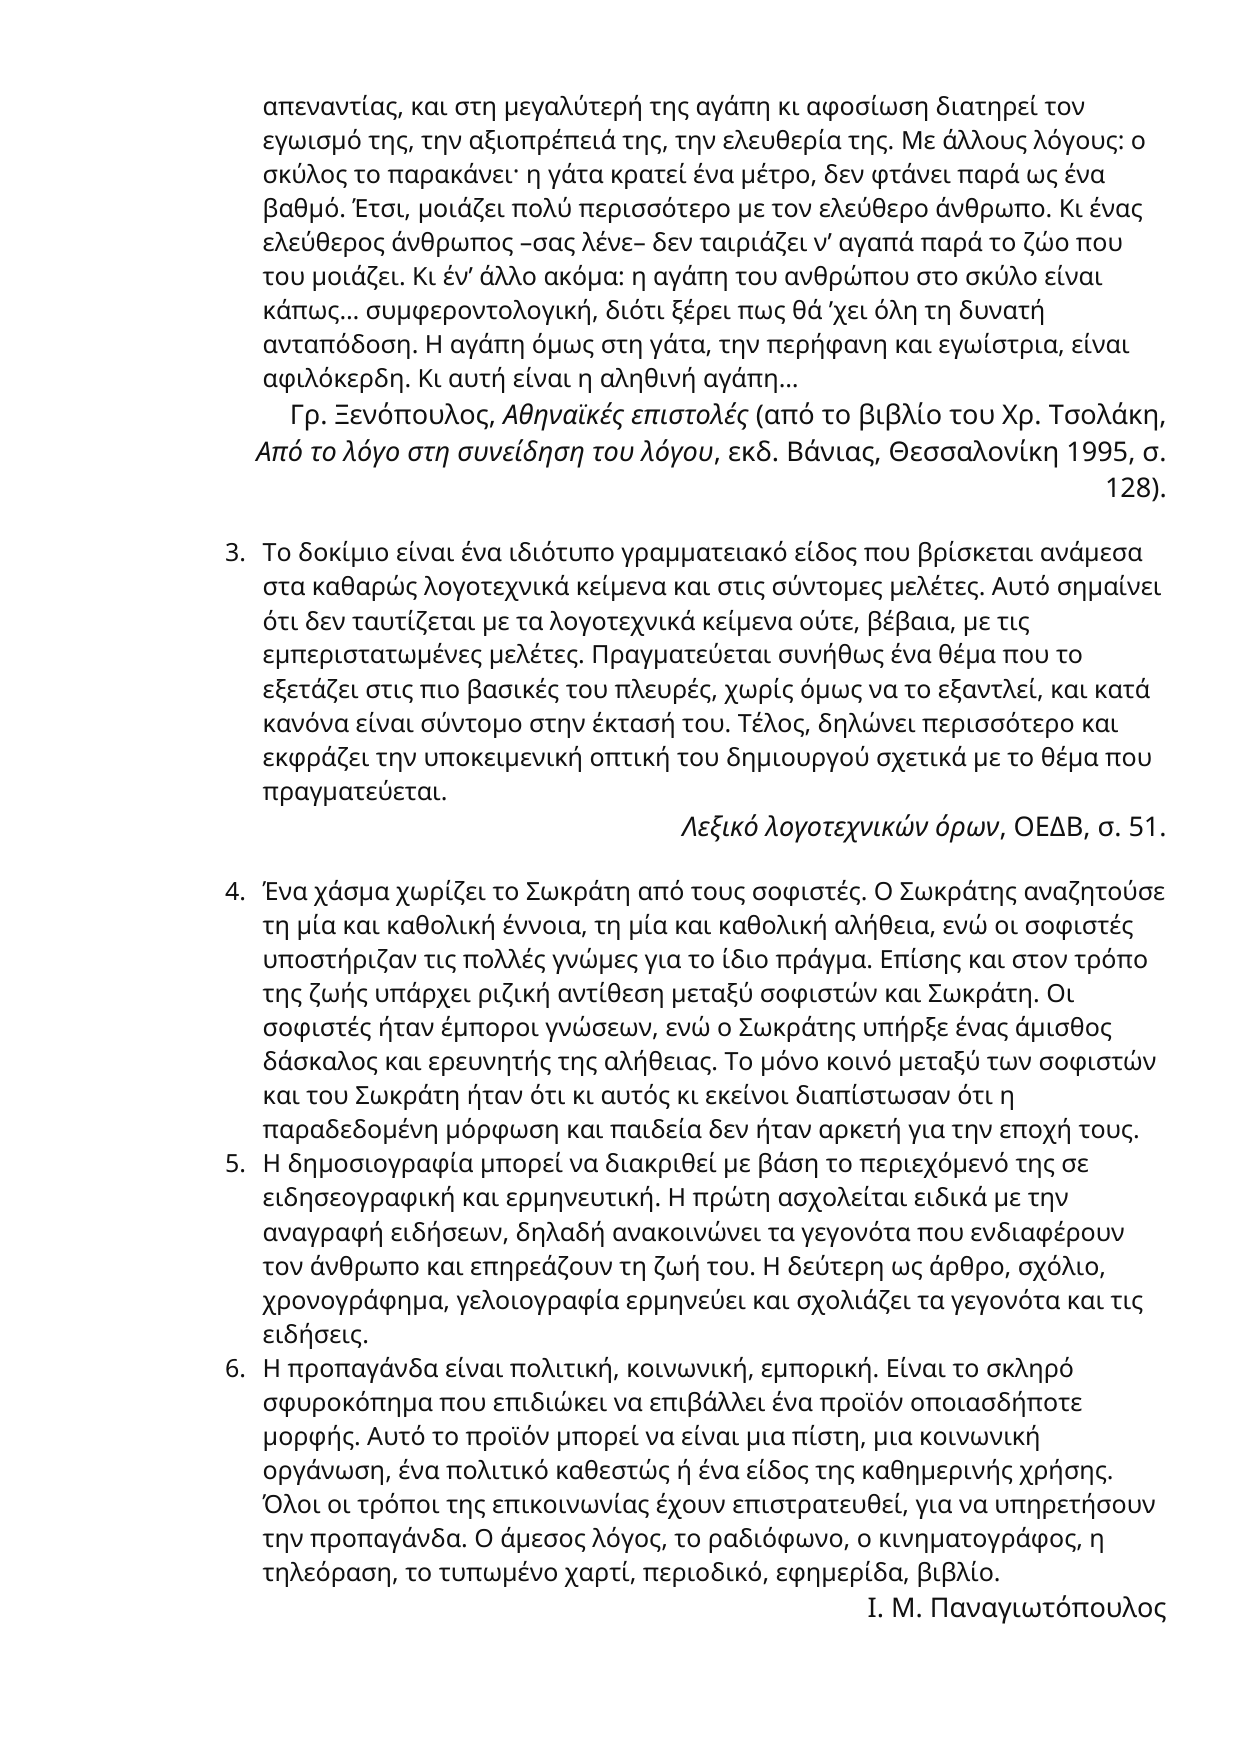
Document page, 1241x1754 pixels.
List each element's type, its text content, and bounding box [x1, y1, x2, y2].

text Λεξικό λογοτεχνικών όρων, ΟΕΔΒ, σ. 51. [187, 807, 1167, 844]
list Η προπαγάνδα είναι πολιτική, κοινωνική, εμπορική. Είναι το σκληρό σφυροκόπημα που επιδιώκει να επιβάλλει ένα προϊόν οποιασδήποτε μορφής. Αυτό το προϊόν μπορεί να είναι μια πίστη, μια κοινωνική οργάνωση, ένα πολιτικό καθεστώς ή ένα είδος της καθημερινής χρήσης. Όλοι οι τρόποι της επικοινωνίας έχουν επιστρατευθεί, για να υπηρετήσουν την προπαγάνδα. Ο άμεσος λόγος, το ραδιόφωνο, ο κινηματογράφος, η τηλεόραση, το τυπωμένο χαρτί, περιοδικό, εφημερίδα, βιβλίο. [225, 1350, 1167, 1589]
text Ι. Μ. Παναγιωτόπουλος [187, 1589, 1167, 1626]
list Το δοκίμιο είναι ένα ιδιότυπο γραμματειακό είδος που βρίσκεται ανάμεσα στα καθαρώς λογοτεχνικά κείμενα και στις σύντομες μελέτες. Αυτό σημαίνει ότι δεν ταυτίζεται με τα λογοτεχνικά κείμενα ούτε, βέβαια, με τις εμπεριστατωμένες μελέτες. Πραγματεύεται συνήθως ένα θέμα που το εξετάζει στις πιο βασικές του πλευρές, χωρίς όμως να το εξαντλεί, και κατά κανόνα είναι σύντομο στην έκτασή του. Τέλος, δηλώνει περισσότερο και εκφράζει την υποκειμενική οπτική του δημιουργού σχετικά με το θέμα που πραγματεύεται. [225, 535, 1167, 807]
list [225, 89, 1167, 395]
list Η δημοσιογραφία μπορεί να διακριθεί με βάση το περιεχόμενό της σε ειδησεογραφική και ερμηνευτική. Η πρώτη ασχολείται ειδικά με την αναγραφή ειδήσεων, δηλαδή ανακοινώνει τα γεγονότα που ενδιαφέρουν τον άνθρωπο και επηρεάζουν τη ζωή του. Η δεύτερη ως άρθρο, σχόλιο, χρονογράφημα, γελοιογραφία ερμηνεύει και σχολιάζει τα γεγονότα και τις ειδήσεις. [225, 1146, 1167, 1350]
text Γρ. Ξενόπουλος, Αθηναϊκές επιστολές (από το βιβλίο του Χρ. Τσολάκη, Από το λόγο στη συνείδηση του λόγου, εκδ. Βάνιας, Θεσσαλονίκη 1995, σ. 128). [187, 395, 1167, 506]
list Ένα χάσμα χωρίζει το Σωκράτη από τους σοφιστές. Ο Σωκράτης αναζητούσε τη μία και καθολική έννοια, τη μία και καθολική αλήθεια, ενώ οι σοφιστές υποστήριζαν τις πολλές γνώμες για το ίδιο πράγμα. Επίσης και στον τρόπο της ζωής υπάρχει ριζική αντίθεση μεταξύ σοφιστών και Σωκράτη. Οι σοφιστές ήταν έμποροι γνώσεων, ενώ ο Σωκράτης υπήρξε ένας άμισθος δάσκαλος και ερευνητής της αλήθειας. Το μόνο κοινό μεταξύ των σοφιστών και του Σωκράτη ήταν ότι κι αυτός κι εκείνοι διαπίστωσαν ότι η παραδεδομένη μόρφωση και παιδεία δεν ήταν αρκετή για την εποχή τους. [225, 873, 1167, 1146]
